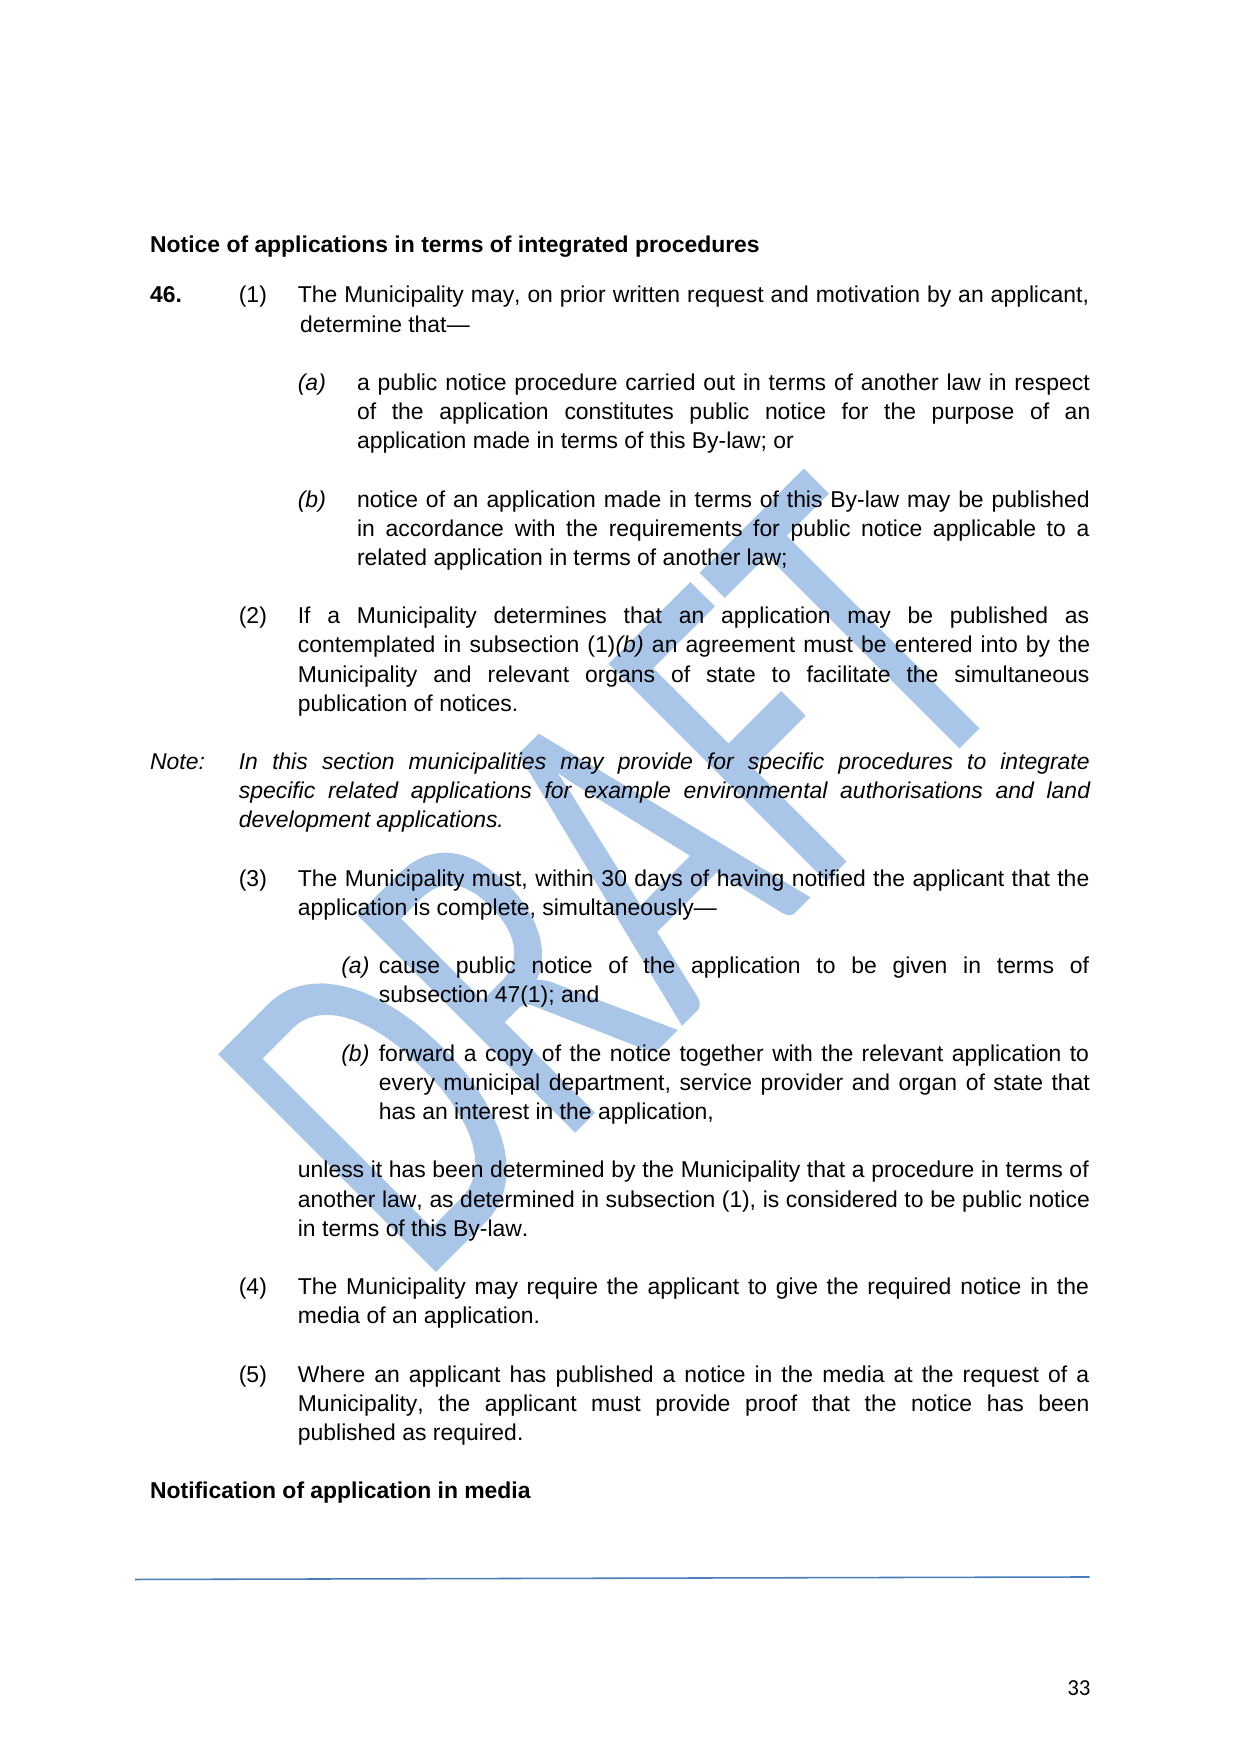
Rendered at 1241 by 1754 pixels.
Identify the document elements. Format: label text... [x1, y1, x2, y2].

text Notice of applications in terms of integrated procedures [150, 229, 1090, 259]
list If a Municipality determines that an application may be published as contemplated in subsection (1)(b) an agreement must be entered into by the Municipality and relevant organs of state to facilitate the simultaneous publication of notices. [239, 600, 1090, 717]
list forward a copy of the notice together with the relevant application to every municipal department, service provider and organ of state that has an interest in the application, [341, 1038, 1090, 1125]
list cause public notice of the application to be given in terms of subsection 47(1); and [341, 950, 1090, 1009]
list Where an applicant has published a notice in the media at the request of a Municipality, the applicant must provide proof that the notice has been published as required. [239, 1359, 1090, 1446]
list The Municipality may require the applicant to give the required notice in the media of an application. [239, 1271, 1090, 1329]
list The Municipality must, within 30 days of having notified the applicant that the application is complete, simultaneously— [239, 863, 1090, 921]
text unless it has been determined by the Municipality that a procedure in terms of another law, as determined in subsection (1), is considered to be public notice in terms of this By-law. [298, 1154, 1090, 1242]
list a public notice procedure carried out in terms of another law in respect of the application constitutes public notice for the purpose of an application made in terms of this By-law; or [298, 367, 1090, 454]
text Note: In this section municipalities may provide for specific procedures to integrate specific related applications for example environmental authorisations and land development applications. [150, 746, 1090, 834]
text 46. (1) The Municipality may, on prior written request and motivation by an applicant, determine that— [150, 279, 1090, 338]
text Notification of application in media [150, 1475, 1090, 1504]
list notice of an application made in terms of this By-law may be published in accordance with the requirements for public notice applicable to a related application in terms of another law; [298, 484, 1090, 571]
